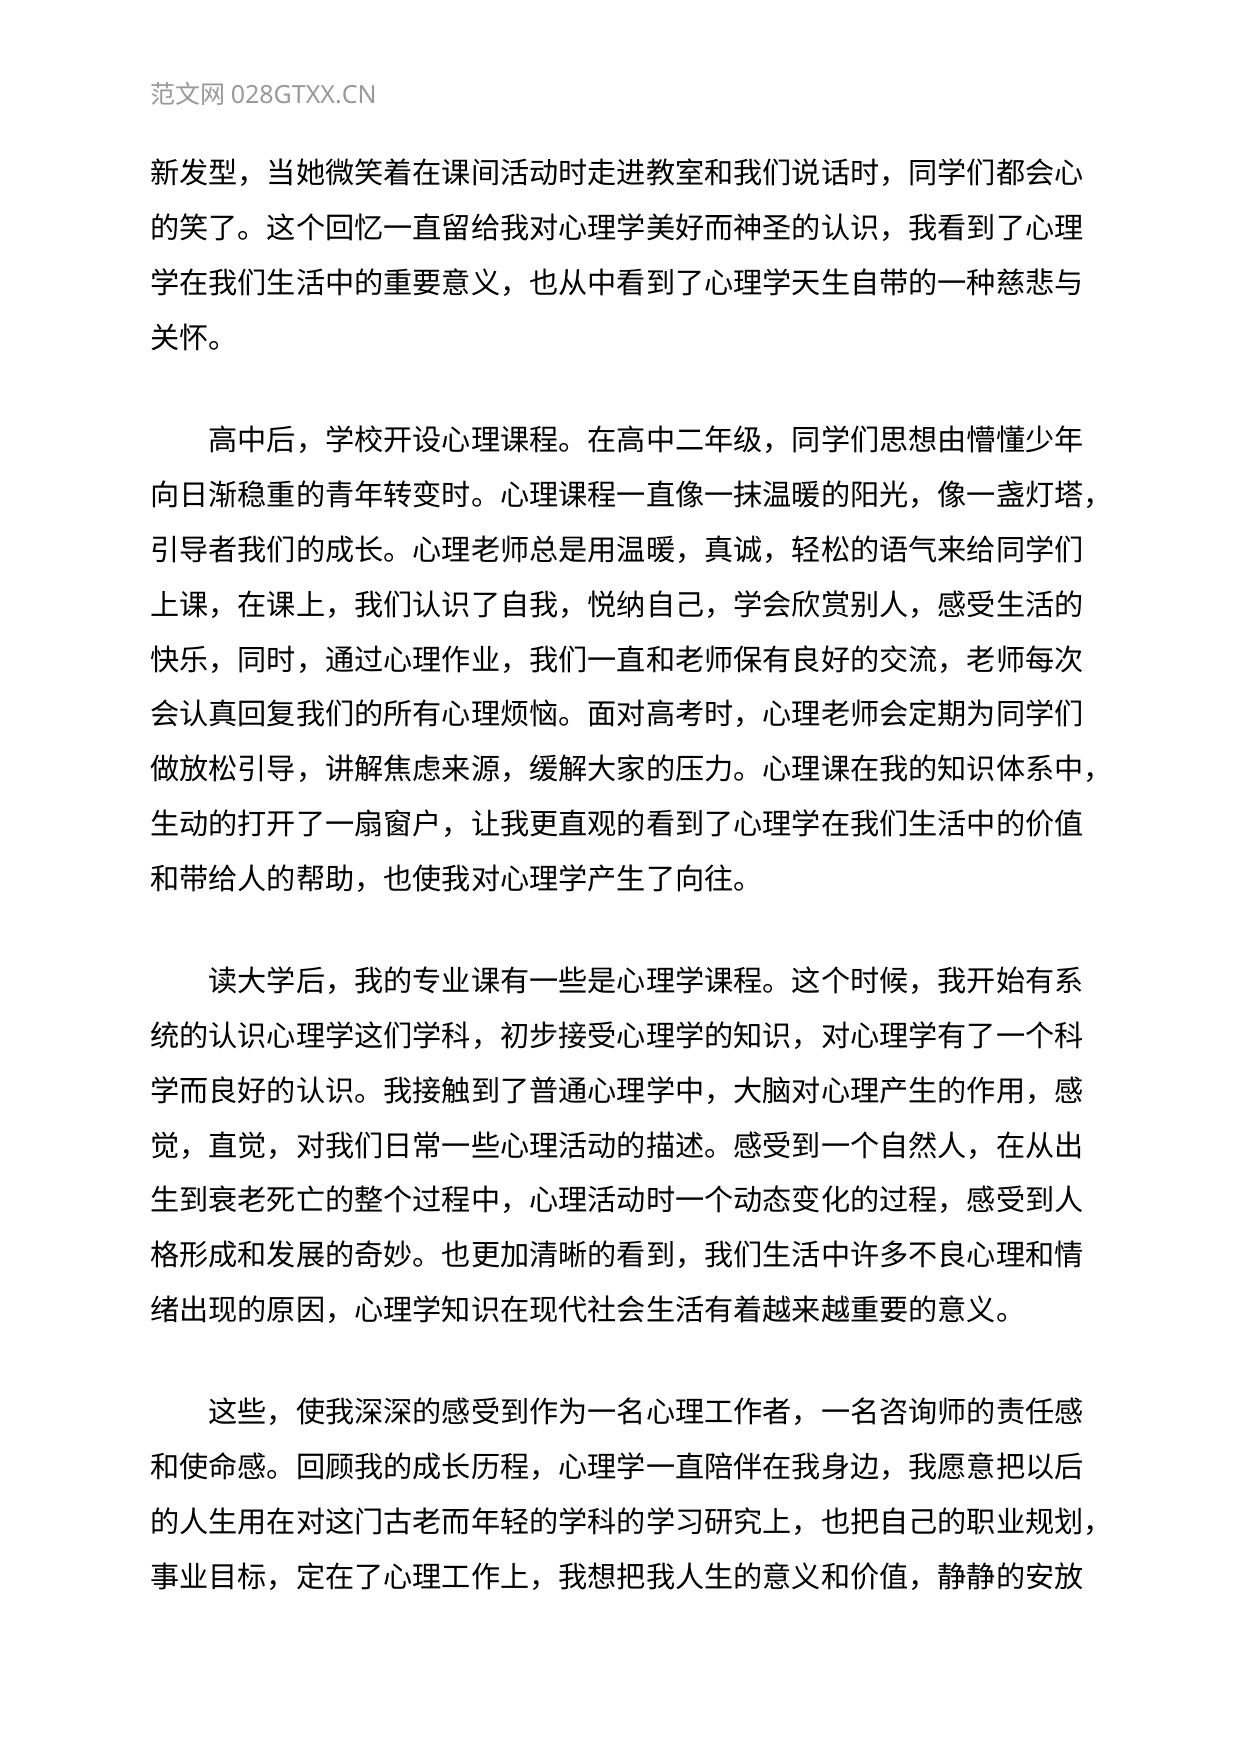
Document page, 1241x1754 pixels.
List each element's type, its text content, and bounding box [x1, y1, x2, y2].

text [150, 150, 1090, 357]
text 读大学后，我的专业课有一些是心理学课程。这个时候，我开始有系统的认识心理学这们学科，初步接受心理学的知识，对心理学有了一个科学而良好的认识。我接触到了普通心理学中，大脑对心理产生的作用，感觉，直觉，对我们日常一些心理活动的描述。感受到一个自然人，在从出生到衰老死亡的整个过程中，心理活动时一个动态变化的过程，感受到人格形成和发展的奇妙。也更加清晰的看到，我们生活中许多不良心理和情绪出现的原因，心理学知识在现代社会生活有着越来越重要的意义。 [150, 957, 1090, 1329]
text 高中后，学校开设心理课程。在高中二年级，同学们思想由懵懂少年向日渐稳重的青年转变时。心理课程一直像一抹温暖的阳光，像一盏灯塔，引导者我们的成长。心理老师总是用温暖，真诚，轻松的语气来给同学们上课，在课上，我们认识了自我，悦纳自己，学会欣赏别人，感受生活的快乐，同时，通过心理作业，我们一直和老师保有良好的交流，老师每次会认真回复我们的所有心理烦恼。面对高考时，心理老师会定期为同学们做放松引导，讲解焦虑来源，缓解大家的压力。心理课在我的知识体系中，生动的打开了一扇窗户，让我更直观的看到了心理学在我们生活中的价值和带给人的帮助，也使我对心理学产生了向往。 [150, 416, 1090, 898]
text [150, 1388, 1090, 1596]
